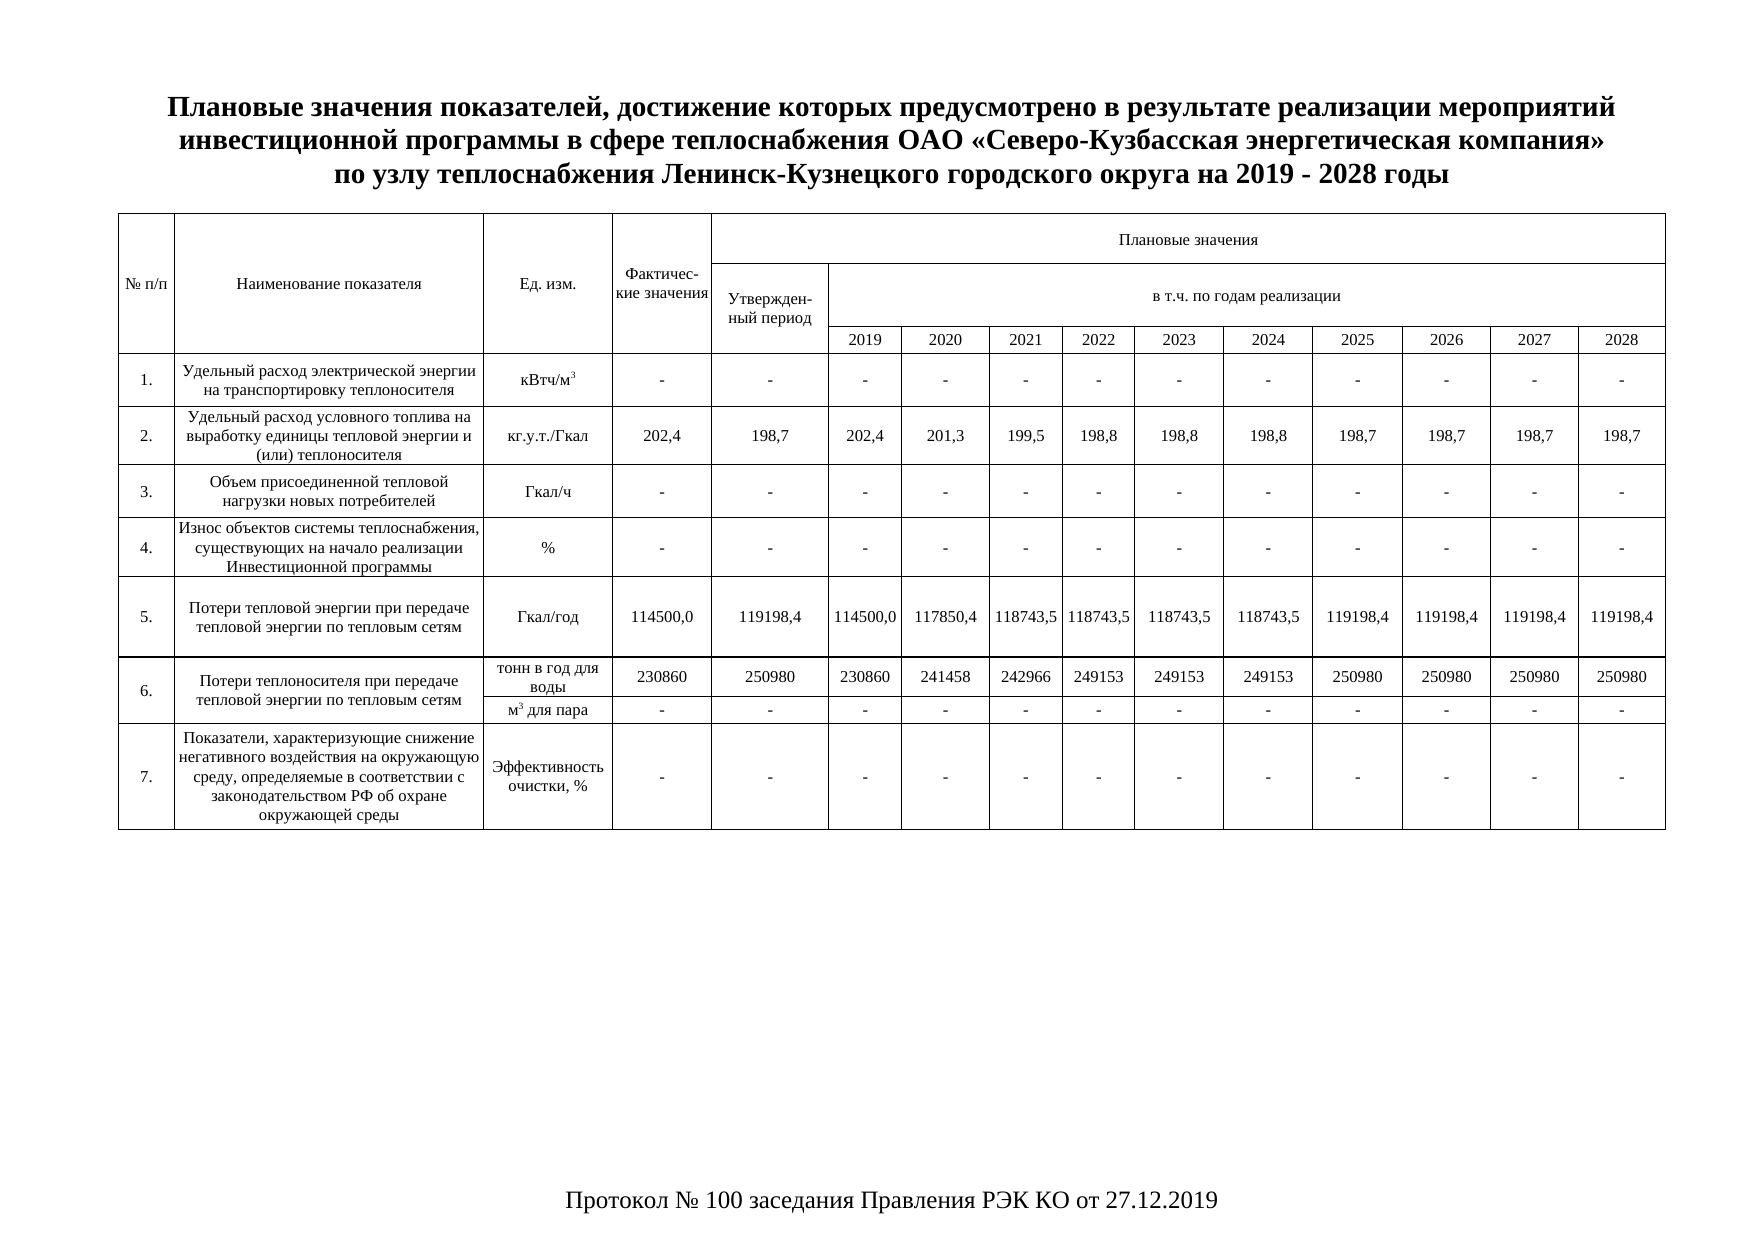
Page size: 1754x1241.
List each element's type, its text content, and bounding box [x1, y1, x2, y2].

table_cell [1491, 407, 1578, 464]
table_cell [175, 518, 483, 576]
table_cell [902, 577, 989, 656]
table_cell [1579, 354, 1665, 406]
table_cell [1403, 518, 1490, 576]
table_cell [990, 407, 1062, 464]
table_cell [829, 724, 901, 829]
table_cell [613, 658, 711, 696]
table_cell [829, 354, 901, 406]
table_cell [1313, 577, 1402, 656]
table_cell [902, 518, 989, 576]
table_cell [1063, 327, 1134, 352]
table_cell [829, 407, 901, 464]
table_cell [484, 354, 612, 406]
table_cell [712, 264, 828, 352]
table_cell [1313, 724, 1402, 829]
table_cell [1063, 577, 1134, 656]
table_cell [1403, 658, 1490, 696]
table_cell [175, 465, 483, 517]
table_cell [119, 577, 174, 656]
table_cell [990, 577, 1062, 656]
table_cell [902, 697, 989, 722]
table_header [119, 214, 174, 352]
text Плановые значения показателей, достижение которых предусмотрено в результате реализации мероприятий инвестиционной программы в сфере теплоснабжения ОАО «Северо-Кузбасская энергетическая компания» [118, 89, 1665, 156]
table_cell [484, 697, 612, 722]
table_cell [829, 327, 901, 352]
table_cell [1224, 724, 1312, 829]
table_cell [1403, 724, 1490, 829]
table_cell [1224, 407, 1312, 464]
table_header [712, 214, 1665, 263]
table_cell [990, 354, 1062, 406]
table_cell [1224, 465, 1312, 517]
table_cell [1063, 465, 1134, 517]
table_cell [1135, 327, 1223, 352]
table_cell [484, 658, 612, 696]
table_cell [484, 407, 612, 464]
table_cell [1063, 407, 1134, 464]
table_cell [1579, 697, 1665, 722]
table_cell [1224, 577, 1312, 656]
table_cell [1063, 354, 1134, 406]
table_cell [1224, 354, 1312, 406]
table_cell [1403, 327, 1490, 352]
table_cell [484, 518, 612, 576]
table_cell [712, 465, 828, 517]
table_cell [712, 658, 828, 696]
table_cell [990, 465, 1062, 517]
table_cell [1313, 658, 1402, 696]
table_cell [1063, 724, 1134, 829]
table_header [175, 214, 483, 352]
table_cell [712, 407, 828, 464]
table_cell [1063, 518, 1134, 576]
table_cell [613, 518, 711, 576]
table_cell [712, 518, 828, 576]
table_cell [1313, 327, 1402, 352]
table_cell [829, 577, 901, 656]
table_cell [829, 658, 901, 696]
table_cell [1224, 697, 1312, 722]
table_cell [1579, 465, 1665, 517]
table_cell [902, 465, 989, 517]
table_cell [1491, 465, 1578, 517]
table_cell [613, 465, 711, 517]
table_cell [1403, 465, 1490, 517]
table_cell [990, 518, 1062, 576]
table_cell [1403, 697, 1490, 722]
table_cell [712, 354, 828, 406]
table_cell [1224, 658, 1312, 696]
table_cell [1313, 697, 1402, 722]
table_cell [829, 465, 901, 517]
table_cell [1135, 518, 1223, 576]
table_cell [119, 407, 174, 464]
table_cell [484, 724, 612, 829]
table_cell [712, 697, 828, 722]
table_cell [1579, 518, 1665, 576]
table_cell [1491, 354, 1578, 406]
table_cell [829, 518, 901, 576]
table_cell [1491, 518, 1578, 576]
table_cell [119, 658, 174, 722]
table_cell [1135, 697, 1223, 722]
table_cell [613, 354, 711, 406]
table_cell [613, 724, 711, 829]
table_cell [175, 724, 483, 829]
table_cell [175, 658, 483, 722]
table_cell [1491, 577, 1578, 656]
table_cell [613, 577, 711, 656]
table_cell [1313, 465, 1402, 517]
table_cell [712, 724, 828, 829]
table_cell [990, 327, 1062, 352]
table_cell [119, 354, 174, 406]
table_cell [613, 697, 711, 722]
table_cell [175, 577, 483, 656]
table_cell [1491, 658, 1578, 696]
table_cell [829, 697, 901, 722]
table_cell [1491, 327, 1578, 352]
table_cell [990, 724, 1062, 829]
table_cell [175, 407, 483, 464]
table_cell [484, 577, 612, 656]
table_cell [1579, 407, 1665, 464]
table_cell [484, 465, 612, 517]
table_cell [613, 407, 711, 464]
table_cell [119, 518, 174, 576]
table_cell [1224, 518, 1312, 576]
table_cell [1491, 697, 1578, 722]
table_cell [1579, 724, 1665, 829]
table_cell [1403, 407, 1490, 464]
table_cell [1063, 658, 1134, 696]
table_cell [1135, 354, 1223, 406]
text по узлу теплоснабжения Ленинск-Кузнецкого городского округа на 2019 - 2028 годы [118, 156, 1665, 189]
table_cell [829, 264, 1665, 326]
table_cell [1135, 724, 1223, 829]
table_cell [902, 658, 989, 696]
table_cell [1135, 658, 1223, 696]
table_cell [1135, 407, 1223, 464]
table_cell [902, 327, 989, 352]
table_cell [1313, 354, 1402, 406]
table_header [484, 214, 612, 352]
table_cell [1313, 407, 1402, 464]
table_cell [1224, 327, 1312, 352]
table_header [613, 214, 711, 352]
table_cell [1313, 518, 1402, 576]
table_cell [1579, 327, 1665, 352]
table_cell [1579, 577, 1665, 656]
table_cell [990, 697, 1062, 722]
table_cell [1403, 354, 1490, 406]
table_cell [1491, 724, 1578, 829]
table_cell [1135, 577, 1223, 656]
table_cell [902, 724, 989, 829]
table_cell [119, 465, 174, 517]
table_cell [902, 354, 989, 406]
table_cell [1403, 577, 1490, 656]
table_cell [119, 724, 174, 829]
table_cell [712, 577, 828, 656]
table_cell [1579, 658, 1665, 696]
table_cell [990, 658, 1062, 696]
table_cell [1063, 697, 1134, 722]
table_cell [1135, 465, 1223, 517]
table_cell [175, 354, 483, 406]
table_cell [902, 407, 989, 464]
